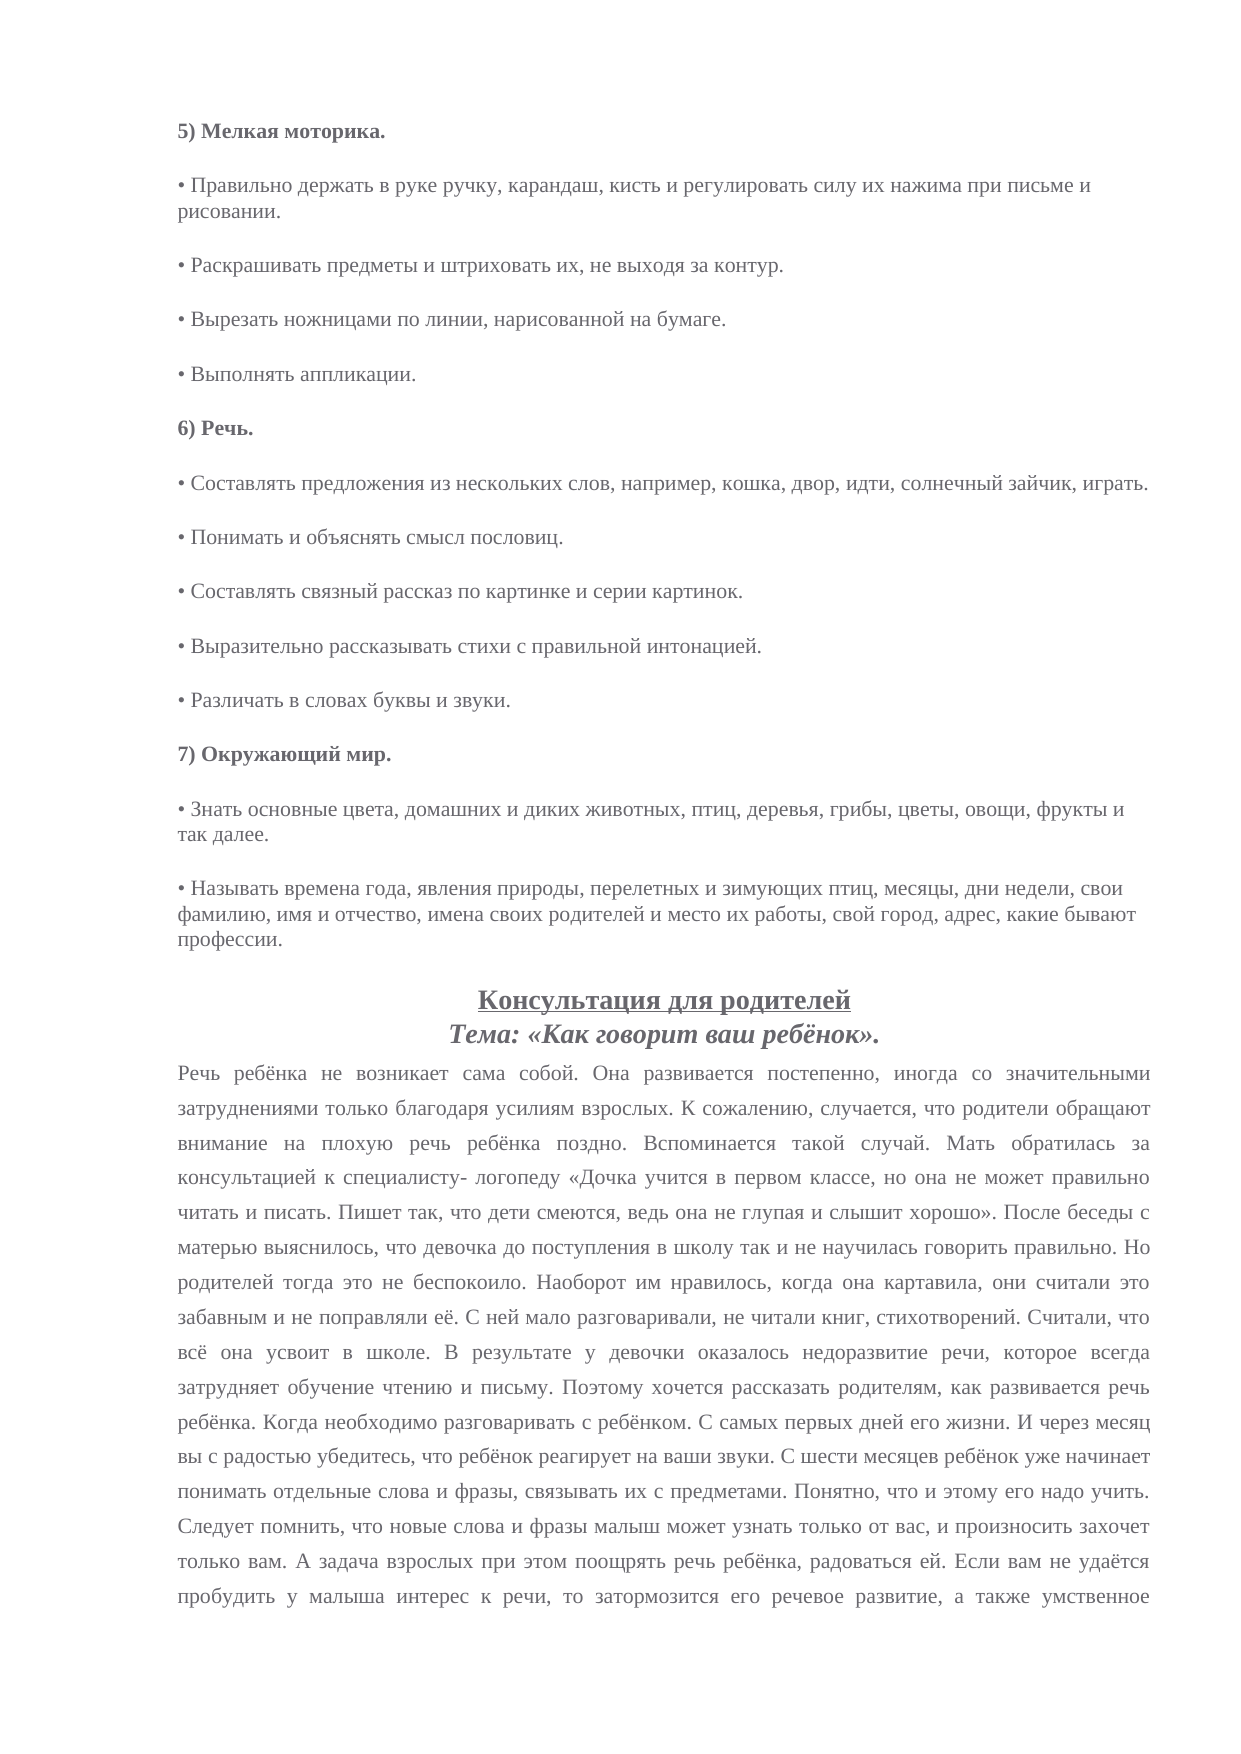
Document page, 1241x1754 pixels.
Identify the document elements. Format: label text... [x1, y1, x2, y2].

text Консультация для родителей [177, 980, 1152, 1015]
text • Выполнять аппликации. [177, 361, 1152, 386]
text 6) Речь. [177, 415, 1152, 440]
text • Выразительно рассказывать стихи с правильной интонацией. [177, 633, 1152, 658]
text • Составлять связный рассказ по картинке и серии картинок. [177, 578, 1152, 603]
text • Понимать и объяснять смысл пословиц. [177, 524, 1152, 549]
text • Правильно держать в руке ручку, карандаш, кисть и регулировать силу их нажима при письме и рисовании. [177, 172, 1152, 223]
text Тема: «Как говорит ваш ребёнок». [177, 1015, 1152, 1050]
text • Вырезать ножницами по линии, нарисованной на бумаге. [177, 306, 1152, 332]
text • Раскрашивать предметы и штриховать их, не выходя за контур. [177, 252, 1152, 277]
text 5) Мелкая моторика. [177, 118, 1152, 143]
text • Различать в словах буквы и звуки. [177, 687, 1152, 712]
text • Составлять предложения из нескольких слов, например, кошка, двор, идти, солнечный зайчик, играть. [177, 469, 1152, 495]
text 7) Окружающий мир. [177, 741, 1152, 767]
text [177, 1050, 1152, 1608]
text • Знать основные цвета, домашних и диких животных, птиц, деревья, грибы, цветы, овощи, фрукты и так далее. [177, 796, 1152, 846]
text • Называть времена года, явления природы, перелетных и зимующих птиц, месяцы, дни недели, свои фамилию, имя и отчество, имена своих родителей и место их работы, свой город, адрес, какие бывают профессии. [177, 875, 1152, 951]
